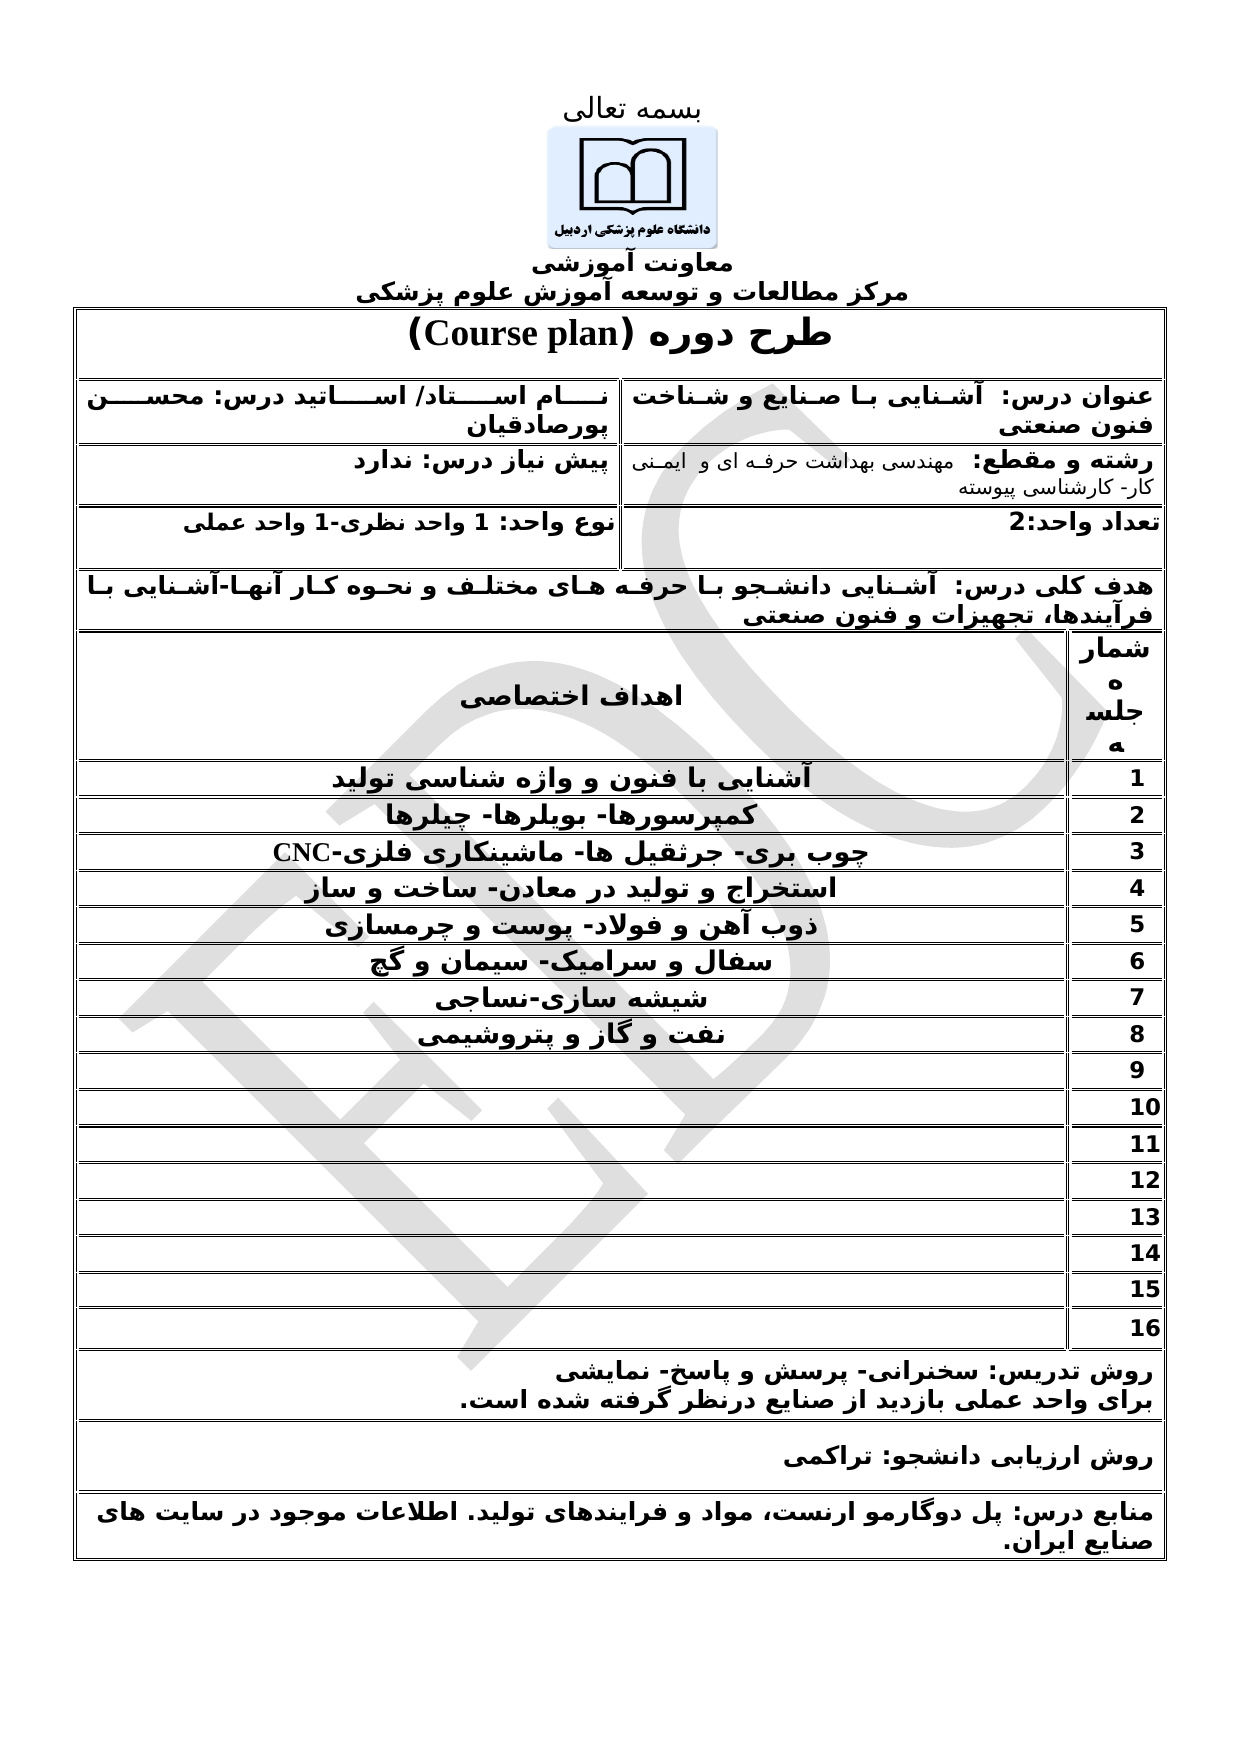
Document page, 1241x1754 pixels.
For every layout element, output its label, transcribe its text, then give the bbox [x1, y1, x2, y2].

table_cell آشنایی با فنون و واژه شناسی تولید [77, 759, 1066, 795]
table_cell استخراج و تولید در معادن- ساخت و ساز [77, 869, 1066, 905]
table_cell شیشه سازی-نساجی [75, 978, 1068, 1015]
table_cell [1069, 1271, 1164, 1306]
table_cell [1068, 978, 1165, 1015]
text بسمه تعالی [90, 92, 1175, 126]
table_cell سفال و سرامیک- سیمان و گچ [77, 942, 1066, 978]
table_cell چوب بری- جرثقیل ها- ماشینکاری فلزی-CNC [77, 832, 1066, 868]
table_cell [75, 1234, 1068, 1271]
table_cell روش ارزیابی دانشجو: تراکمی [77, 1419, 1164, 1490]
table_cell نوع واحد: 1 واحد نظری-1 واحد عملی [75, 504, 620, 568]
table_cell [1068, 1161, 1165, 1197]
table_cell پیش نیاز درس: ندارد [77, 443, 619, 504]
table_cell [77, 1198, 1066, 1234]
table_cell عنوان درس: آشنایی با صنایع و شناخت فنون صنعتی [620, 378, 1165, 442]
table_cell [1069, 1015, 1164, 1051]
table_cell ذوب آهن و فولاد- پوست و چرمسازی [75, 905, 1068, 942]
table_cell [75, 1161, 1068, 1197]
table_cell [1068, 1051, 1165, 1088]
table_cell کمپرسورها- بویلرها- چیلرها [75, 795, 1068, 832]
picture [546, 125, 718, 249]
table_cell [75, 1088, 1068, 1124]
table_cell [1069, 759, 1164, 795]
table_cell هدف کلی درس: آشنایی دانشجو با حرفه های مختلف و نحوه کار آنها-آشنایی با فرآیندها، تجهیزات و فنون صنعتی [75, 568, 1165, 629]
table_cell نفت و گاز و پتروشیمی [77, 1015, 1066, 1051]
table_cell [75, 1124, 1068, 1161]
table_cell منابع درس: پل دوگارمو ارنست، مواد و فرایندهای تولید. اطلاعات موجود در سایت های صنایع ایران. [75, 1490, 1165, 1558]
table_cell [1068, 795, 1165, 832]
table_cell اهداف اختصاصی [75, 629, 1068, 759]
table_cell [1068, 1234, 1165, 1271]
table_cell [1068, 1306, 1165, 1348]
table_cell [1069, 832, 1164, 868]
table_cell شماره جلسه [1068, 629, 1165, 759]
text مرکز مطالعات و توسعه آموزش علوم پزشکی [90, 278, 1175, 307]
table_cell [1069, 942, 1164, 978]
table_cell [1068, 1124, 1165, 1161]
text معاونت آموزشی [90, 248, 1175, 278]
table_cell رشته و مقطع: مهندسی بهداشت حرفه ای و ایمنی کار- کارشناسی پیوسته [622, 443, 1164, 504]
table_header طرح دوره (Course plan) [77, 310, 1164, 378]
table_cell روش تدریس: سخنرانی- پرسش و پاسخ- نمایشی برای واحد عملی بازدید از صنایع درنظر گرفته شده است. [75, 1348, 1165, 1419]
table_cell [1068, 1088, 1165, 1124]
table_cell [75, 1051, 1068, 1088]
table_cell نام استاد/ اساتید درس: محسن پورصادقیان [75, 378, 620, 442]
table_cell [77, 1271, 1066, 1306]
table_cell [75, 1306, 1068, 1348]
table_cell [1068, 905, 1165, 942]
table_cell تعداد واحد:2 [620, 504, 1165, 568]
table_cell [1069, 1198, 1164, 1234]
table_cell [1069, 869, 1164, 905]
